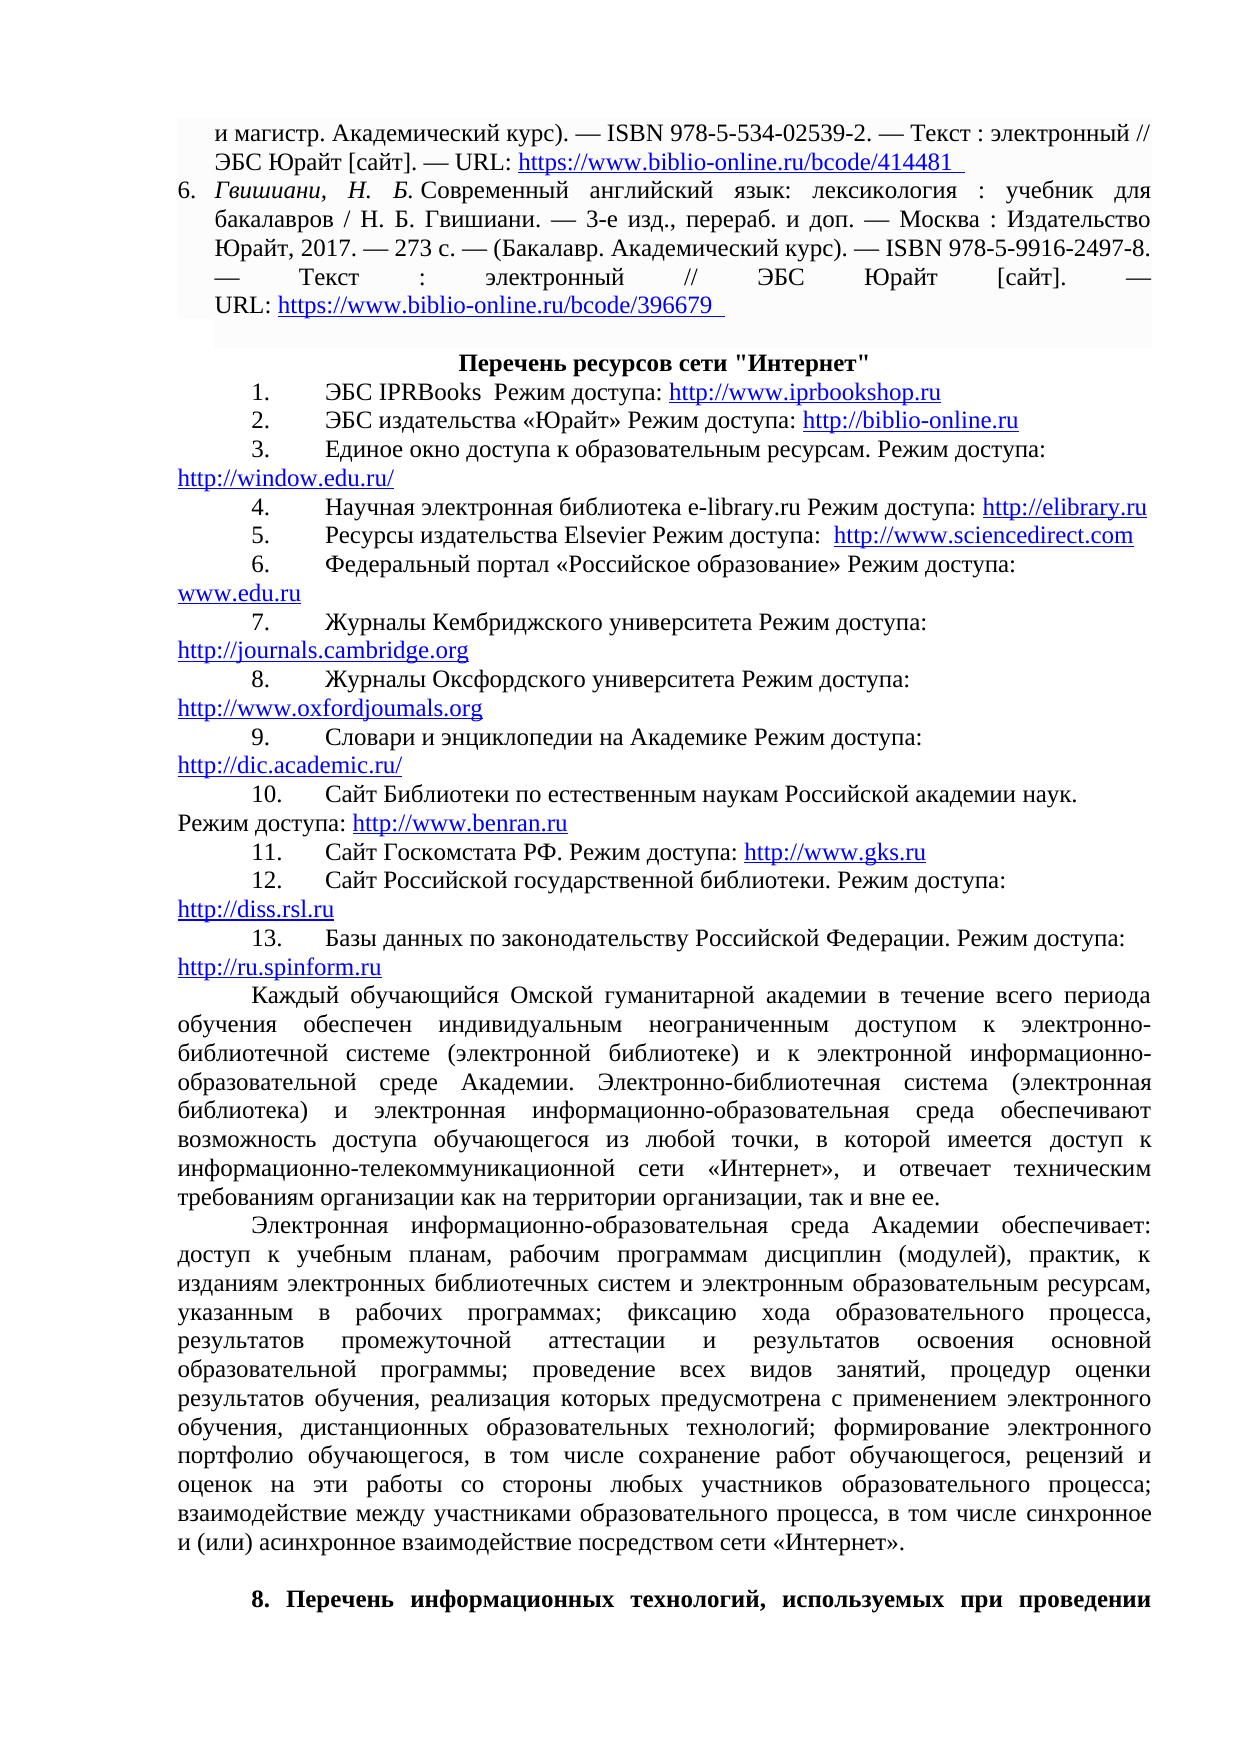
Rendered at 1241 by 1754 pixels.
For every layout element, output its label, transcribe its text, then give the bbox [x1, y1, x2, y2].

list Сайт Библиотеки по естественным наукам Российской академии наук. Режим доступа: http://www.benran.ru [177, 779, 1152, 837]
list Единое окно доступа к образовательным ресурсам. Режим доступа: http://window.edu.ru/ [177, 434, 1152, 492]
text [177, 1584, 1152, 1613]
text Электронная информационно-образовательная среда Академии обеспечивает: доступ к учебным планам, рабочим программам дисциплин (модулей), практик, к изданиям электронных библиотечных систем и электронным образовательным ресурсам, указанным в рабочих программах; фиксацию хода образовательного процесса, результатов промежуточной аттестации и результатов освоения основной образовательной программы; проведение всех видов занятий, процедур оценки результатов обучения, реализация которых предусмотрена с применением электронного обучения, дистанционных образовательных технологий; формирование электронного портфолио обучающегося, в том числе сохранение работ обучающегося, рецензий и оценок на эти работы со стороны любых участников образовательного процесса; взаимодействие между участниками образовательного процесса, в том числе синхронное и (или) асинхронное взаимодействие посредством сети «Интернет». [177, 1211, 1152, 1556]
list Словари и энциклопедии на Академике Режим доступа: http://dic.academic.ru/ [177, 722, 1152, 779]
list Журналы Кембриджского университета Режим доступа: http://journals.cambridge.org [177, 607, 1152, 664]
list Ресурсы издательства Elsevier Режим доступа: http://www.sciencedirect.com [177, 521, 1152, 549]
list Сайт Российской государственной библиотеки. Режим доступа: http://diss.rsl.ru [177, 866, 1152, 923]
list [177, 118, 1152, 176]
text Перечень ресурсов сети "Интернет" [177, 348, 1152, 377]
list Журналы Оксфордского университета Режим доступа: http://www.oxfordjoumals.org [177, 664, 1152, 722]
list ЭБС IPRBooks Режим доступа: http://www.iprbookshop.ru [177, 377, 1152, 406]
list Базы данных по законодательству Российской Федерации. Режим доступа: http://ru.spinform.ru [177, 923, 1152, 981]
list ЭБС издательства «Юрайт» Режим доступа: http://biblio-online.ru [177, 406, 1152, 434]
list Сайт Госкомстата РФ. Режим доступа: http://www.gks.ru [177, 837, 1152, 866]
list Научная электронная библиотека e-library.ru Режим доступа: http://elibrary.ru [177, 492, 1152, 521]
text Каждый обучающийся Омской гуманитарной академии в течение всего периода обучения обеспечен индивидуальным неограниченным доступом к электронно-библиотечной системе (электронной библиотеке) и к электронной информационно-образовательной среде Академии. Электронно-библиотечная система (электронная библиотека) и электронная информационно-образовательная среда обеспечивают возможность доступа обучающегося из любой точки, в которой имеется доступ к информационно-телекоммуникационной сети «Интернет», и отвечает техническим требованиям организации как на территории организации, так и вне ее. [177, 981, 1152, 1211]
list Гвишиани, Н. Б. Современный английский язык: лексикология : учебник для бакалавров / Н. Б. Гвишиани. — 3-е изд., перераб. и доп. — Москва : Издательство Юрайт, 2017. — 273 с. — (Бакалавр. Академический курс). — ISBN 978-5-9916-2497-8. — Текст : электронный // ЭБС Юрайт [сайт]. — URL: https://www.biblio-online.ru/bcode/396679 [177, 176, 1152, 319]
list Федеральный портал «Российское образование» Режим доступа: www.edu.ru [177, 549, 1152, 607]
